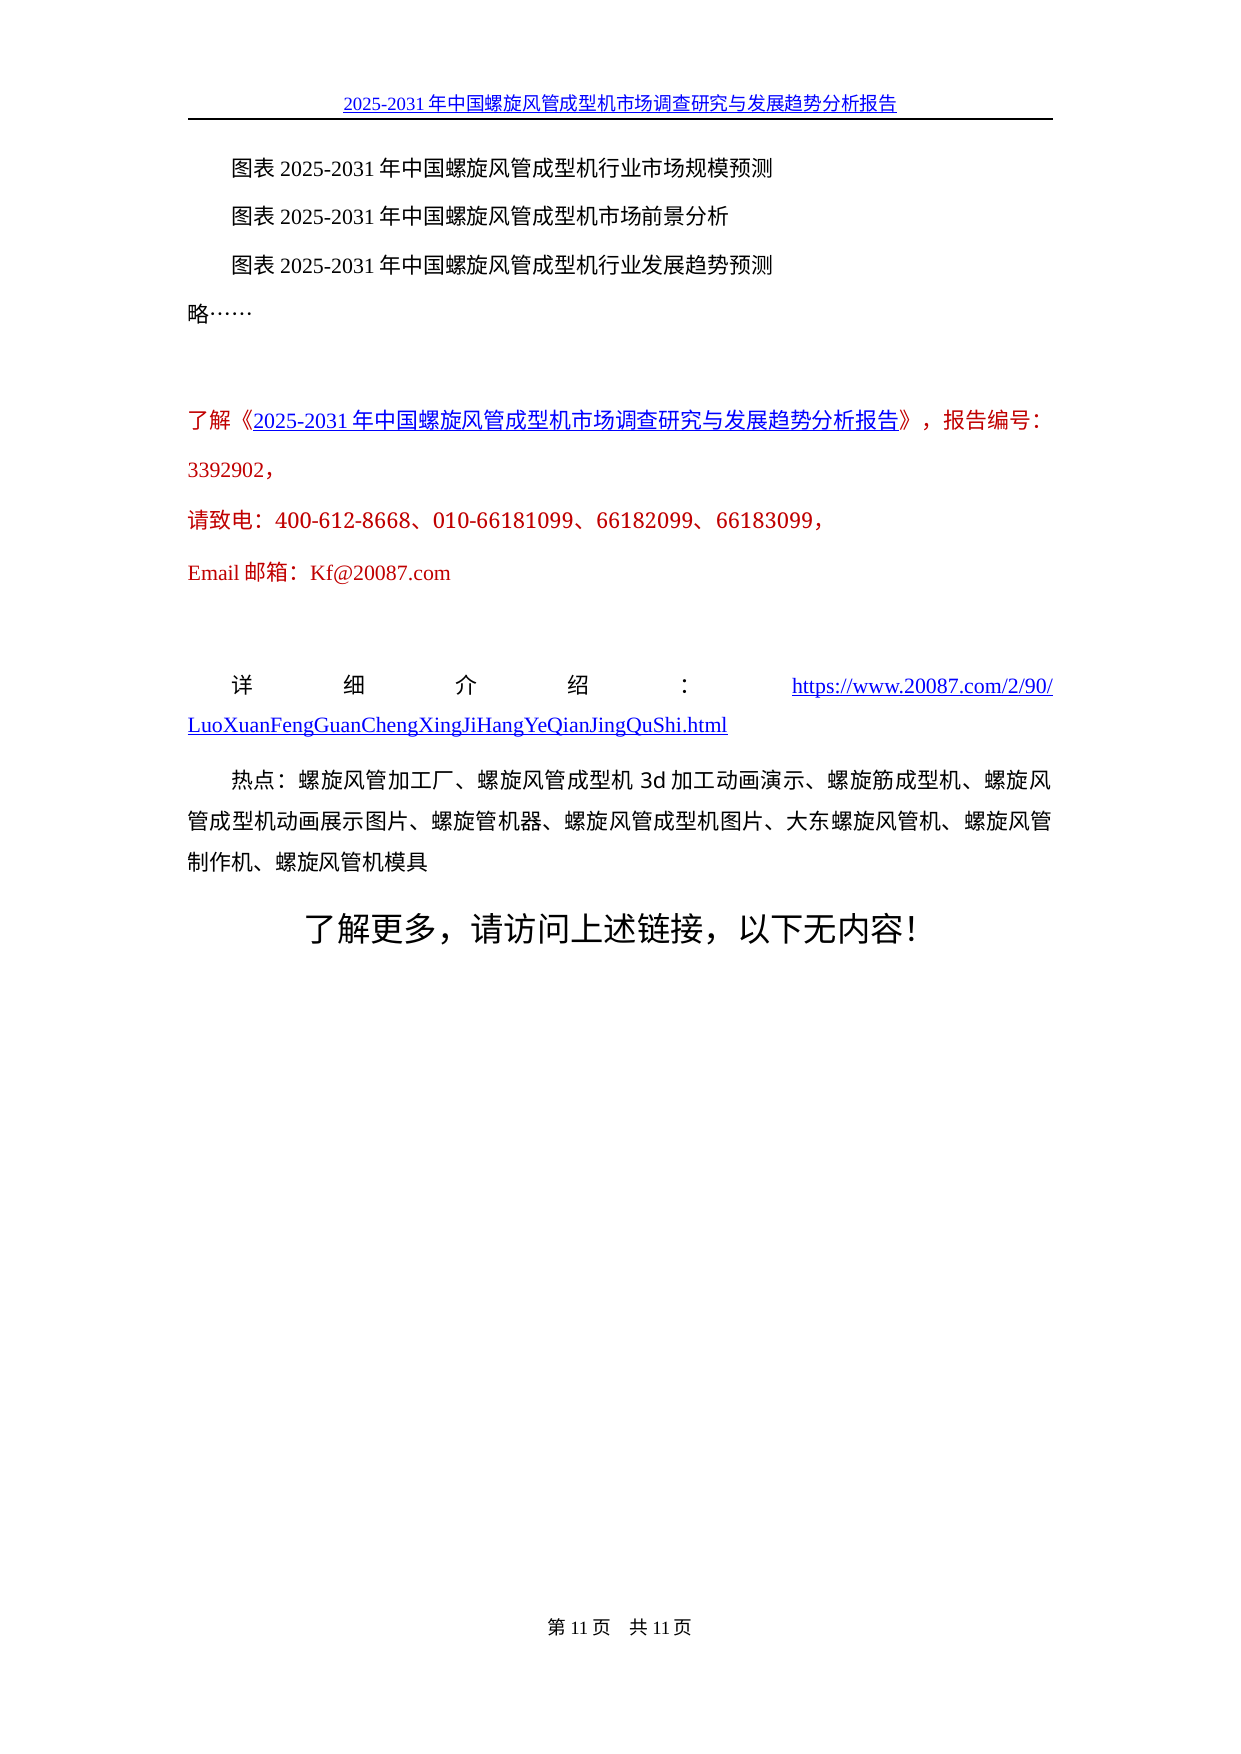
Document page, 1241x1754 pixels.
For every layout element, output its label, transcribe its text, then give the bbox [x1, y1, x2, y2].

text 热点：螺旋风管加工厂、螺旋风管成型机3d加工动画演示、螺旋筋成型机、螺旋风管成型机动画展示图片、螺旋管机器、螺旋风管成型机图片、大东螺旋风管机、螺旋风管制作机、螺旋风管机模具 [187, 763, 1053, 877]
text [187, 150, 1053, 329]
text 请致电：400-612-8668、010-66181099、66182099、66183099， [187, 503, 1053, 536]
text Email邮箱：Kf@20087.com [187, 555, 1053, 587]
text 详细介绍：https://www.20087.com/2/90/LuoXuanFengGuanChengXingJiHangYeQianJingQuShi.html [187, 668, 1053, 741]
title 了解更多，请访问上述链接，以下无内容！ [187, 894, 1053, 959]
text 了解《2025-2031年中国螺旋风管成型机市场调查研究与发展趋势分析报告》，报告编号：3392902， [187, 403, 1053, 484]
